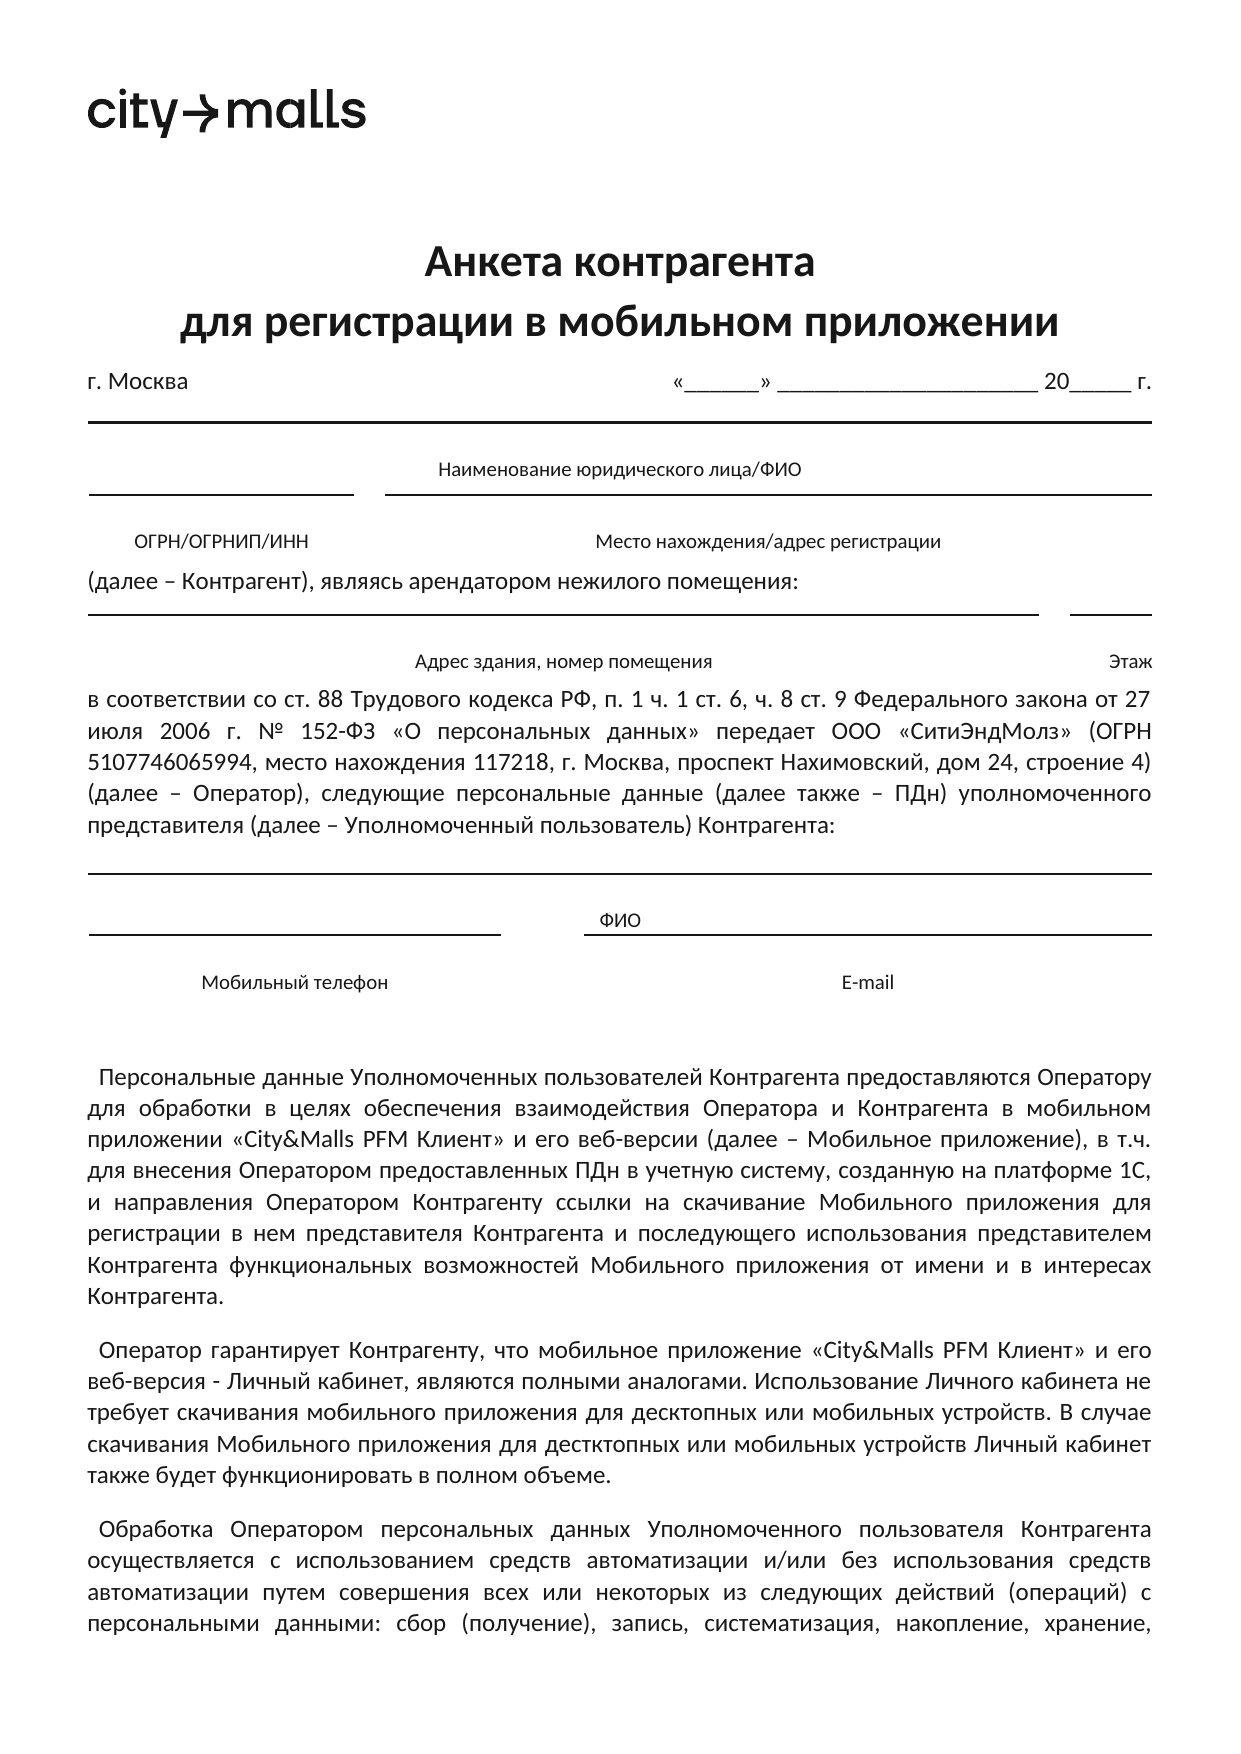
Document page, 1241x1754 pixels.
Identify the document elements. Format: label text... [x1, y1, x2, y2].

text Оператор гарантирует Контрагенту, что мобильное приложение «City&Malls PFM Клиент» и его веб-версия - Личный кабинет, являются полными аналогами. Использование Личного кабинета не требует скачивания мобильного приложения для десктопных или мобильных устройств. В случае скачивания Мобильного приложения для дестктопных или мобильных устройств Личный кабинет также будет функционировать в полном объеме. [87, 1334, 1153, 1490]
text Мобильный телефон E-mail [88, 969, 1153, 995]
text в соответствии со ст. 88 Трудового кодекса РФ, п. 1 ч. 1 ст. 6, ч. 8 ст. 9 Федерального закона от 27 июля 2006 г. № 152-ФЗ «О персональных данных» передает ООО «СитиЭндМолз» (ОГРН 5107746065994, место нахождения 117218, г. Москва, проспект Нахимовский, дом 24, строение 4) (далее – Оператор), следующие персональные данные (далее также – ПДн) уполномоченного представителя (далее – Уполномоченный пользователь) Контрагента: [87, 683, 1153, 839]
text Наименование юридического лица/ФИО [90, 456, 1150, 482]
text для регистрации в мобильном приложении [88, 292, 1152, 348]
text ФИО [90, 908, 1150, 933]
text Персональные данные Уполномоченных пользователей Контрагента предоставляются Оператору для обработки в целях обеспечения взаимодействия Оператора и Контрагента в мобильном приложении «City&Malls PFM Клиент» и его веб-версии (далее – Мобильное приложение), в т.ч. для внесения Оператором предоставленных ПДн в учетную систему, созданную на платформе 1С, и направления Оператором Контрагенту ссылки на скачивание Мобильного приложения для регистрации в нем представителя Контрагента и последующего использования представителем Контрагента функциональных возможностей Мобильного приложения от имени и в интересах Контрагента. [87, 1061, 1153, 1311]
text Адрес здания, номер помещения Этаж [88, 649, 1153, 674]
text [87, 1513, 1153, 1638]
text г. Москва «______» _____________________ 20_____ г. [87, 365, 1153, 396]
text (далее – Контрагент), являясь арендатором нежилого помещения: [87, 565, 1153, 596]
text Анкета контрагента [88, 231, 1152, 287]
text ОГРН/ОГРНИП/ИНН Место нахождения/адрес регистрации [88, 528, 1153, 554]
